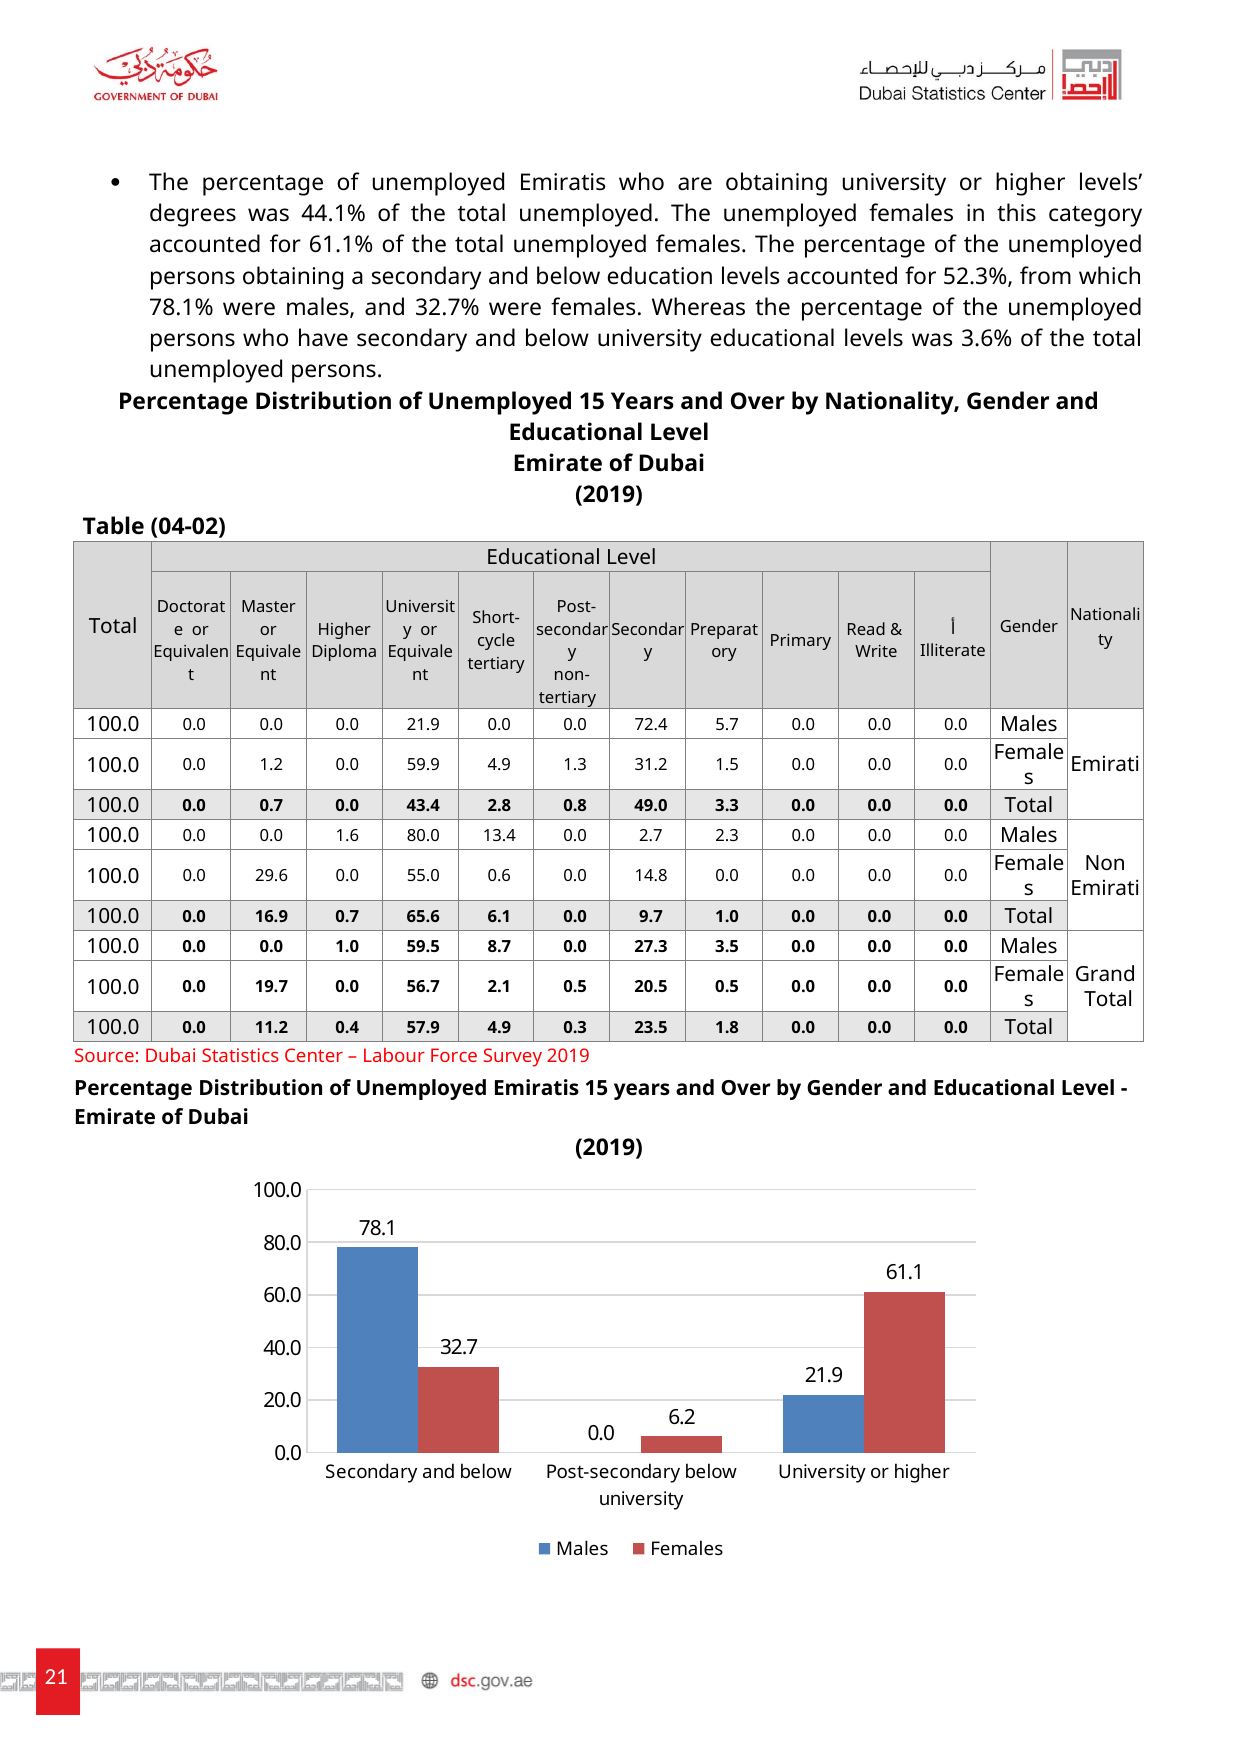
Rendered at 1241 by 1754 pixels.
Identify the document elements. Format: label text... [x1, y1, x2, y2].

table_cell Grand Total [1068, 931, 1143, 1041]
table_cell 6.1 [459, 901, 533, 930]
table_cell Males [991, 820, 1067, 849]
table_cell 0.0 [534, 850, 609, 900]
text Source: Dubai Statistics Center – Labour Force Survey 2019 [74, 1042, 1144, 1068]
text (2019) [74, 478, 1144, 509]
table_cell 20.5 [610, 961, 685, 1011]
table_cell 2.1 [459, 961, 533, 1011]
table_cell 1.0 [307, 931, 382, 960]
table_header Educational Level [152, 542, 990, 571]
table_cell Master or Equivalent [231, 572, 306, 708]
table_cell 27.3 [610, 931, 685, 960]
table_cell 1.5 [686, 739, 762, 789]
table_cell 100.0 [74, 961, 151, 1011]
table_cell 1.3 [534, 739, 609, 789]
table_cell 4.9 [459, 1012, 533, 1041]
table_cell 0.0 [839, 790, 914, 819]
table_cell 0.0 [915, 709, 990, 738]
text (2019) [74, 1130, 1144, 1162]
table_cell 0.0 [839, 1012, 914, 1041]
table_cell 0.0 [231, 709, 306, 738]
table_cell University or Equivalent [383, 572, 458, 708]
table_cell 0.3 [534, 1012, 609, 1041]
table_cell 0.0 [152, 901, 230, 930]
table_cell Females [991, 961, 1067, 1011]
table_cell 0.0 [152, 820, 230, 849]
text Percentage Distribution of Unemployed Emiratis 15 years and Over by Gender and Educational Level - Emirate of Dubai [74, 1073, 1144, 1130]
table_cell 43.4 [383, 790, 458, 819]
table_cell 0.0 [915, 850, 990, 900]
table_cell 31.2 [610, 739, 685, 789]
table_cell 0.8 [534, 790, 609, 819]
table_cell 0.0 [152, 931, 230, 960]
table_cell 1.2 [231, 739, 306, 789]
text Emirate of Dubai [74, 447, 1144, 478]
table_cell 0.0 [839, 850, 914, 900]
table_cell 9.7 [610, 901, 685, 930]
table_cell 13.4 [459, 820, 533, 849]
table_cell 0.0 [152, 850, 230, 900]
table_cell 2.8 [459, 790, 533, 819]
table_cell Females [991, 739, 1067, 789]
table_cell 21.9 [383, 709, 458, 738]
table_cell Preparatory [686, 572, 762, 708]
table_cell Total [991, 790, 1067, 819]
table_cell 0.0 [839, 709, 914, 738]
table_cell 65.6 [383, 901, 458, 930]
table_cell Total [991, 901, 1067, 930]
table_cell 55.0 [383, 850, 458, 900]
table_cell 19.7 [231, 961, 306, 1011]
table_cell 0.0 [763, 1012, 838, 1041]
table_cell 0.0 [763, 820, 838, 849]
table_cell Short-cycle tertiary [459, 572, 533, 708]
table_cell 0.0 [307, 790, 382, 819]
table_cell 11.2 [231, 1012, 306, 1041]
table_cell 1.0 [686, 901, 762, 930]
table_cell 100.0 [74, 901, 151, 930]
table_cell 0.7 [231, 790, 306, 819]
table_cell 100.0 [74, 709, 151, 738]
table_cell 72.4 [610, 709, 685, 738]
table_cell Higher Diploma [307, 572, 382, 708]
table_cell 100.0 [74, 739, 151, 789]
table_cell 59.5 [383, 931, 458, 960]
table_cell 0.0 [307, 709, 382, 738]
table_cell 2.7 [610, 820, 685, 849]
table_cell Non Emirati [1068, 820, 1143, 930]
table_cell 0.0 [307, 961, 382, 1011]
table_cell 23.5 [610, 1012, 685, 1041]
table_cell 3.5 [686, 931, 762, 960]
text Percentage Distribution of Unemployed 15 Years and Over by Nationality, Gender and Educational Level [74, 384, 1144, 447]
table_cell 2.3 [686, 820, 762, 849]
list The percentage of unemployed Emiratis who are obtaining university or higher levels’ degrees was 44.1% of the total unemployed. The unemployed females in this category accounted for 61.1% of the total unemployed females. The percentage of the unemployed persons obtaining a secondary and below education levels accounted for 52.3%, from which 78.1% were males, and 32.7% were females. Whereas the percentage of the unemployed persons who have secondary and below university educational levels was 3.6% of the total unemployed persons. [111, 166, 1144, 384]
table_cell 0.0 [307, 739, 382, 789]
table_cell 4.9 [459, 739, 533, 789]
table_cell 0.0 [152, 961, 230, 1011]
table_cell 0.0 [839, 931, 914, 960]
table_cell 16.9 [231, 901, 306, 930]
text Table (04-02) [64, 509, 1144, 541]
table_cell أ Illiterate [915, 572, 990, 708]
table_header Total [74, 542, 151, 708]
table_cell 0.0 [152, 709, 230, 738]
table_cell 80.0 [383, 820, 458, 849]
picture [846, 41, 1133, 109]
table_cell 5.7 [686, 709, 762, 738]
table_cell Males [991, 931, 1067, 960]
table_cell 0.5 [534, 961, 609, 1011]
table_cell 100.0 [74, 820, 151, 849]
table_header Nationality [1068, 542, 1143, 708]
table_cell Emirati [1068, 709, 1143, 819]
table_cell 59.9 [383, 739, 458, 789]
table_cell 8.7 [459, 931, 533, 960]
table_cell 0.0 [231, 820, 306, 849]
table_cell 0.0 [763, 790, 838, 819]
table_cell 100.0 [74, 850, 151, 900]
table_cell 0.0 [534, 901, 609, 930]
table_cell 0.6 [459, 850, 533, 900]
table_cell 0.7 [307, 901, 382, 930]
picture [0, 1647, 547, 1715]
table_cell 0.0 [763, 931, 838, 960]
table_header Gender [991, 542, 1067, 708]
table_cell 0.0 [534, 820, 609, 849]
table_cell 0.0 [763, 901, 838, 930]
table_cell 0.0 [686, 850, 762, 900]
table_cell Post-secondary non-tertiary [534, 572, 609, 708]
table_cell 1.8 [686, 1012, 762, 1041]
table_cell 0.0 [839, 820, 914, 849]
table_cell 0.0 [915, 931, 990, 960]
table_cell 0.0 [459, 709, 533, 738]
table_cell 0.0 [763, 961, 838, 1011]
table_cell 0.0 [915, 1012, 990, 1041]
table_cell 0.0 [763, 709, 838, 738]
table_cell 0.4 [307, 1012, 382, 1041]
table_cell 0.0 [307, 850, 382, 900]
table_cell 0.0 [534, 709, 609, 738]
table_cell 100.0 [74, 790, 151, 819]
table_cell 0.0 [231, 931, 306, 960]
table_cell 0.0 [152, 1012, 230, 1041]
table_cell 0.0 [915, 961, 990, 1011]
table_cell 0.0 [915, 739, 990, 789]
table_cell 1.6 [307, 820, 382, 849]
table_cell 49.0 [610, 790, 685, 819]
table_cell 0.0 [763, 739, 838, 789]
table_cell 14.8 [610, 850, 685, 900]
table_cell Secondary [610, 572, 685, 708]
table_cell 0.0 [152, 739, 230, 789]
table_cell 56.7 [383, 961, 458, 1011]
picture [85, 41, 221, 110]
table_cell 57.9 [383, 1012, 458, 1041]
table_cell 0.0 [915, 901, 990, 930]
table_cell 100.0 [74, 931, 151, 960]
table_cell 0.0 [839, 739, 914, 789]
table_cell 0.0 [839, 961, 914, 1011]
table_cell Primary [763, 572, 838, 708]
table_cell 100.0 [74, 1012, 151, 1041]
table_cell 0.0 [152, 790, 230, 819]
table_cell Total [991, 1012, 1067, 1041]
table_cell 0.0 [839, 901, 914, 930]
table_cell 29.6 [231, 850, 306, 900]
table_cell Females [991, 850, 1067, 900]
table_cell Doctorate or Equivalent [152, 572, 230, 708]
table_cell 0.0 [915, 790, 990, 819]
table_cell 0.0 [534, 931, 609, 960]
table_cell 0.5 [686, 961, 762, 1011]
table_cell 3.3 [686, 790, 762, 819]
table_cell Males [991, 709, 1067, 738]
table_cell Read & Write [839, 572, 914, 708]
table_cell 0.0 [915, 820, 990, 849]
table_cell 0.0 [763, 850, 838, 900]
